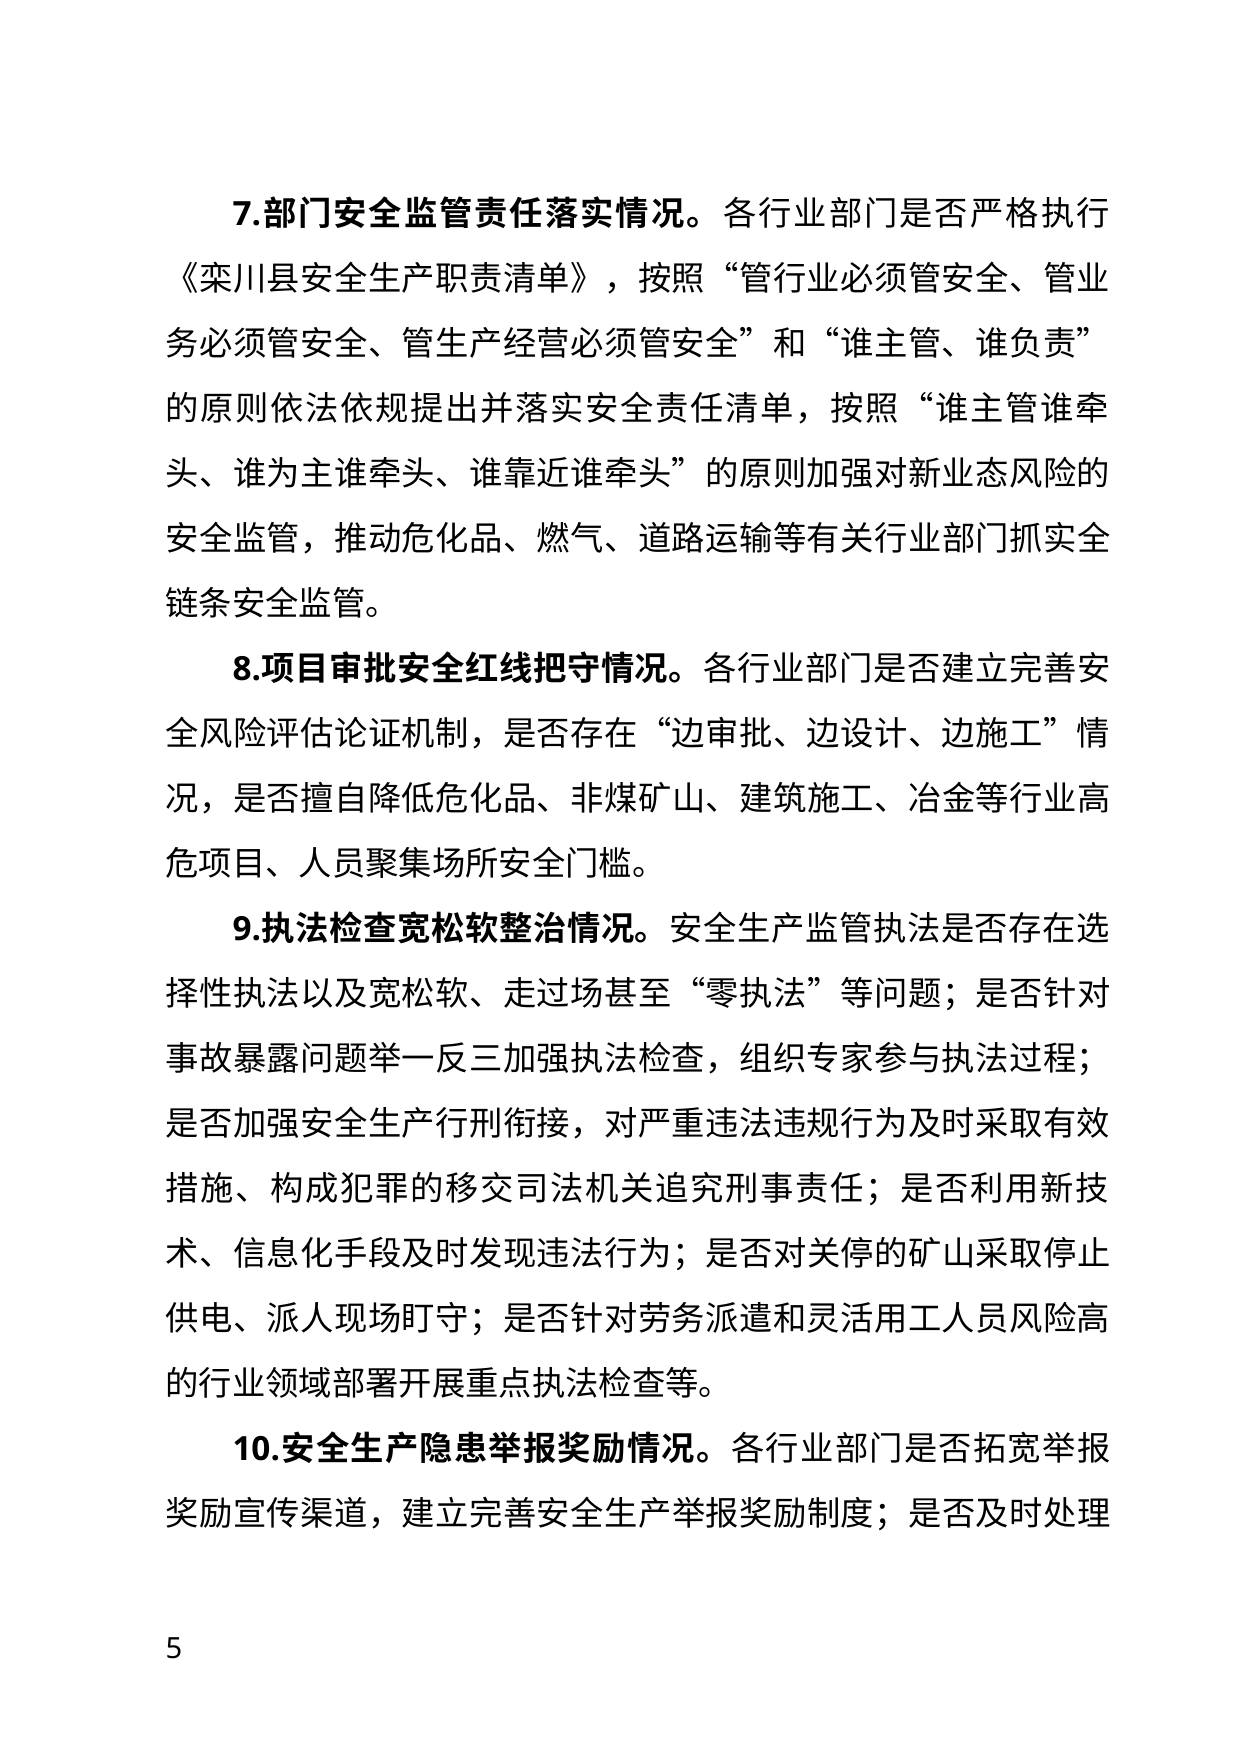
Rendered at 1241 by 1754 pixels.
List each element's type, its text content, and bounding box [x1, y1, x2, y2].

text 9.执法检查宽松软整治情况。安全生产监管执法是否存在选择性执法以及宽松软、走过场甚至“零执法”等问题；是否针对事故暴露问题举一反三加强执法检查，组织专家参与执法过程；是否加强安全生产行刑衔接，对严重违法违规行为及时采取有效措施、构成犯罪的移交司法机关追究刑事责任；是否利用新技术、信息化手段及时发现违法行为；是否对关停的矿山采取停止供电、派人现场盯守；是否针对劳务派遣和灵活用工人员风险高的行业领域部署开展重点执法检查等。 [165, 893, 1110, 1413]
text 8.项目审批安全红线把守情况。各行业部门是否建立完善安全风险评估论证机制，是否存在“边审批、边设计、边施工”情况，是否擅自降低危化品、非煤矿山、建筑施工、冶金等行业高危项目、人员聚集场所安全门槛。 [165, 633, 1110, 893]
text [165, 1413, 1110, 1543]
text 7.部门安全监管责任落实情况。各行业部门是否严格执行《栾川县安全生产职责清单》，按照“管行业必须管安全、管业务必须管安全、管生产经营必须管安全”和“谁主管、谁负责”的原则依法依规提出并落实安全责任清单，按照“谁主管谁牵头、谁为主谁牵头、谁靠近谁牵头”的原则加强对新业态风险的安全监管，推动危化品、燃气、道路运输等有关行业部门抓实全链条安全监管。 [165, 178, 1110, 633]
